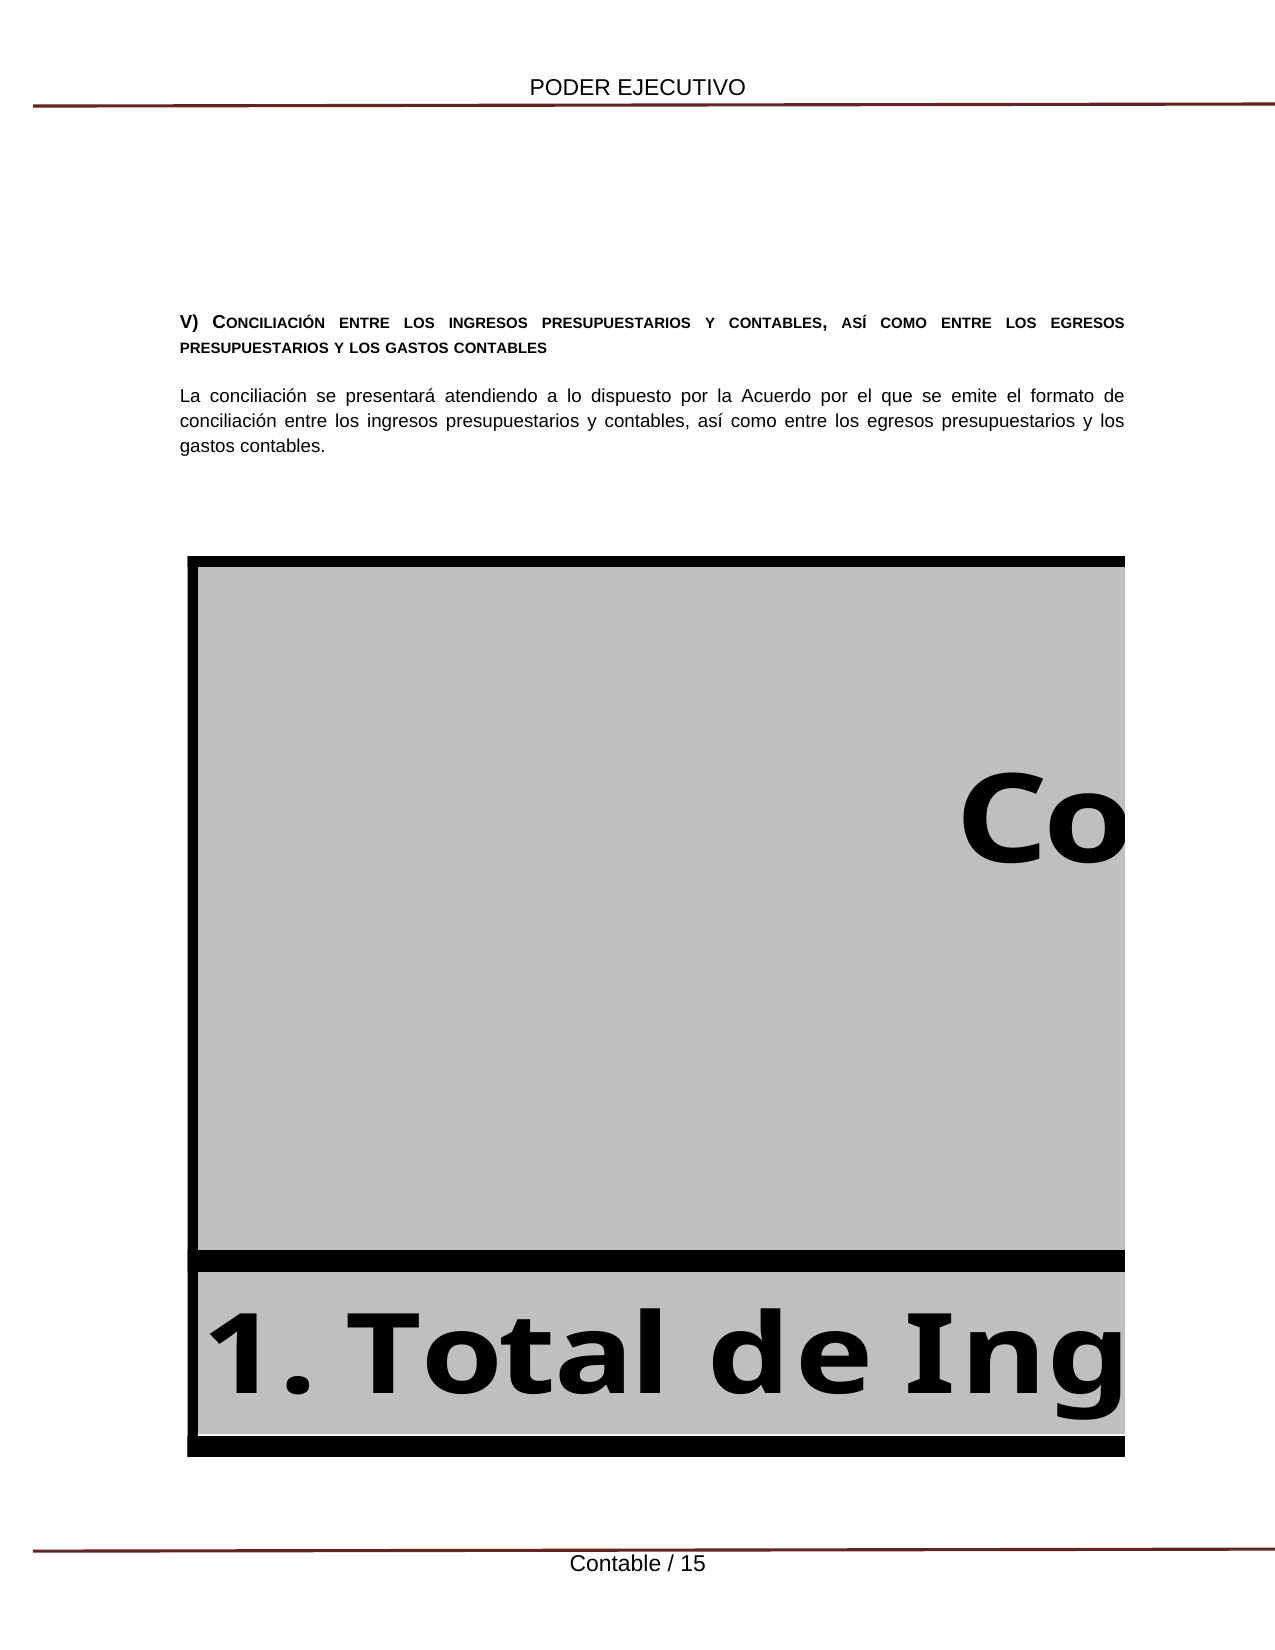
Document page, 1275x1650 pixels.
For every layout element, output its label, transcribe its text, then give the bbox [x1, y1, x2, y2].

text La conciliación se presentará atendiendo a lo dispuesto por la Acuerdo por el que se emite el formato de conciliación entre los ingresos presupuestarios y contables, así como entre los egresos presupuestarios y los gastos contables. [179, 385, 1125, 456]
text V) Conciliación entre los ingresos presupuestarios y contables, así como entre los egresos presupuestarios y los gastos contables [179, 311, 1125, 357]
